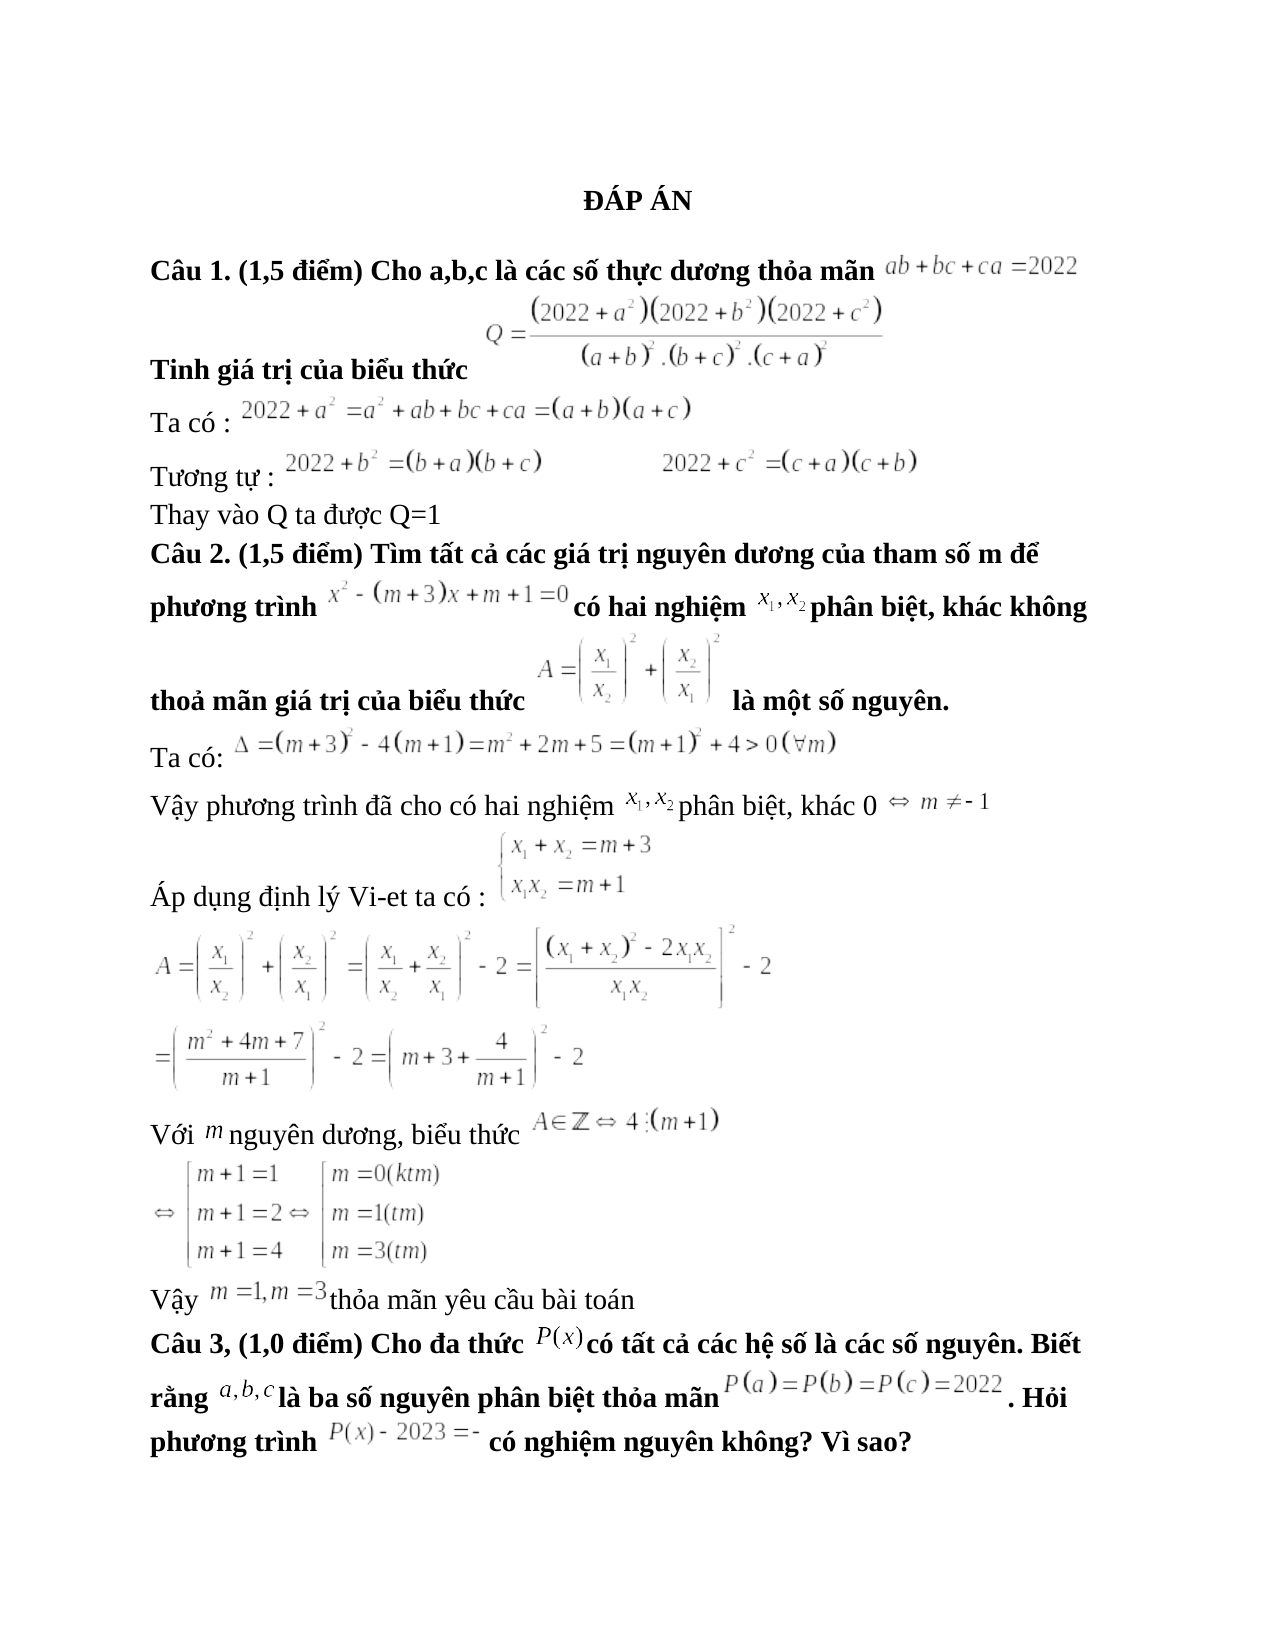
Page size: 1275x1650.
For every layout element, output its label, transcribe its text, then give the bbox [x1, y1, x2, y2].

text Câu 2. (1,5 điểm) Tìm tất cả các giá trị nguyên dương của tham số m để phương trình có hai nghiệm phân biệt, khác không thoả mãn giá trị của biểu thức là một số nguyên. [150, 536, 1125, 717]
text Tương tự : [150, 444, 1125, 492]
text Với nguyên dương, biểu thức [150, 1102, 1125, 1150]
text Thay vào Q ta được Q=1 [150, 497, 1125, 531]
text Ta có: [150, 722, 1125, 773]
text Câu 1. (1,5 điểm) Cho a,b,c là các số thực dương thỏa mãn [150, 251, 1125, 287]
text ĐÁP ÁN [150, 183, 1125, 217]
text Tinh giá trị của biểu thức [150, 292, 1125, 385]
text Câu 3, (1,0 điểm) Cho đa thức có tất cả các hệ số là các số nguyên. Biết rằng là ba số nguyên phân biệt thỏa mãn. Hỏi phương trình có nghiệm nguyên không? Vì sao? [150, 1321, 1125, 1457]
text Vậy phương trình đã cho có hai nghiệm phân biệt, khác 0 [150, 778, 1125, 822]
text Vậy thỏa mãn yêu cầu bài toán [150, 1277, 1125, 1316]
text Áp dụng định lý Vi-et ta có : [150, 827, 1125, 913]
text Ta có : [150, 390, 1125, 439]
